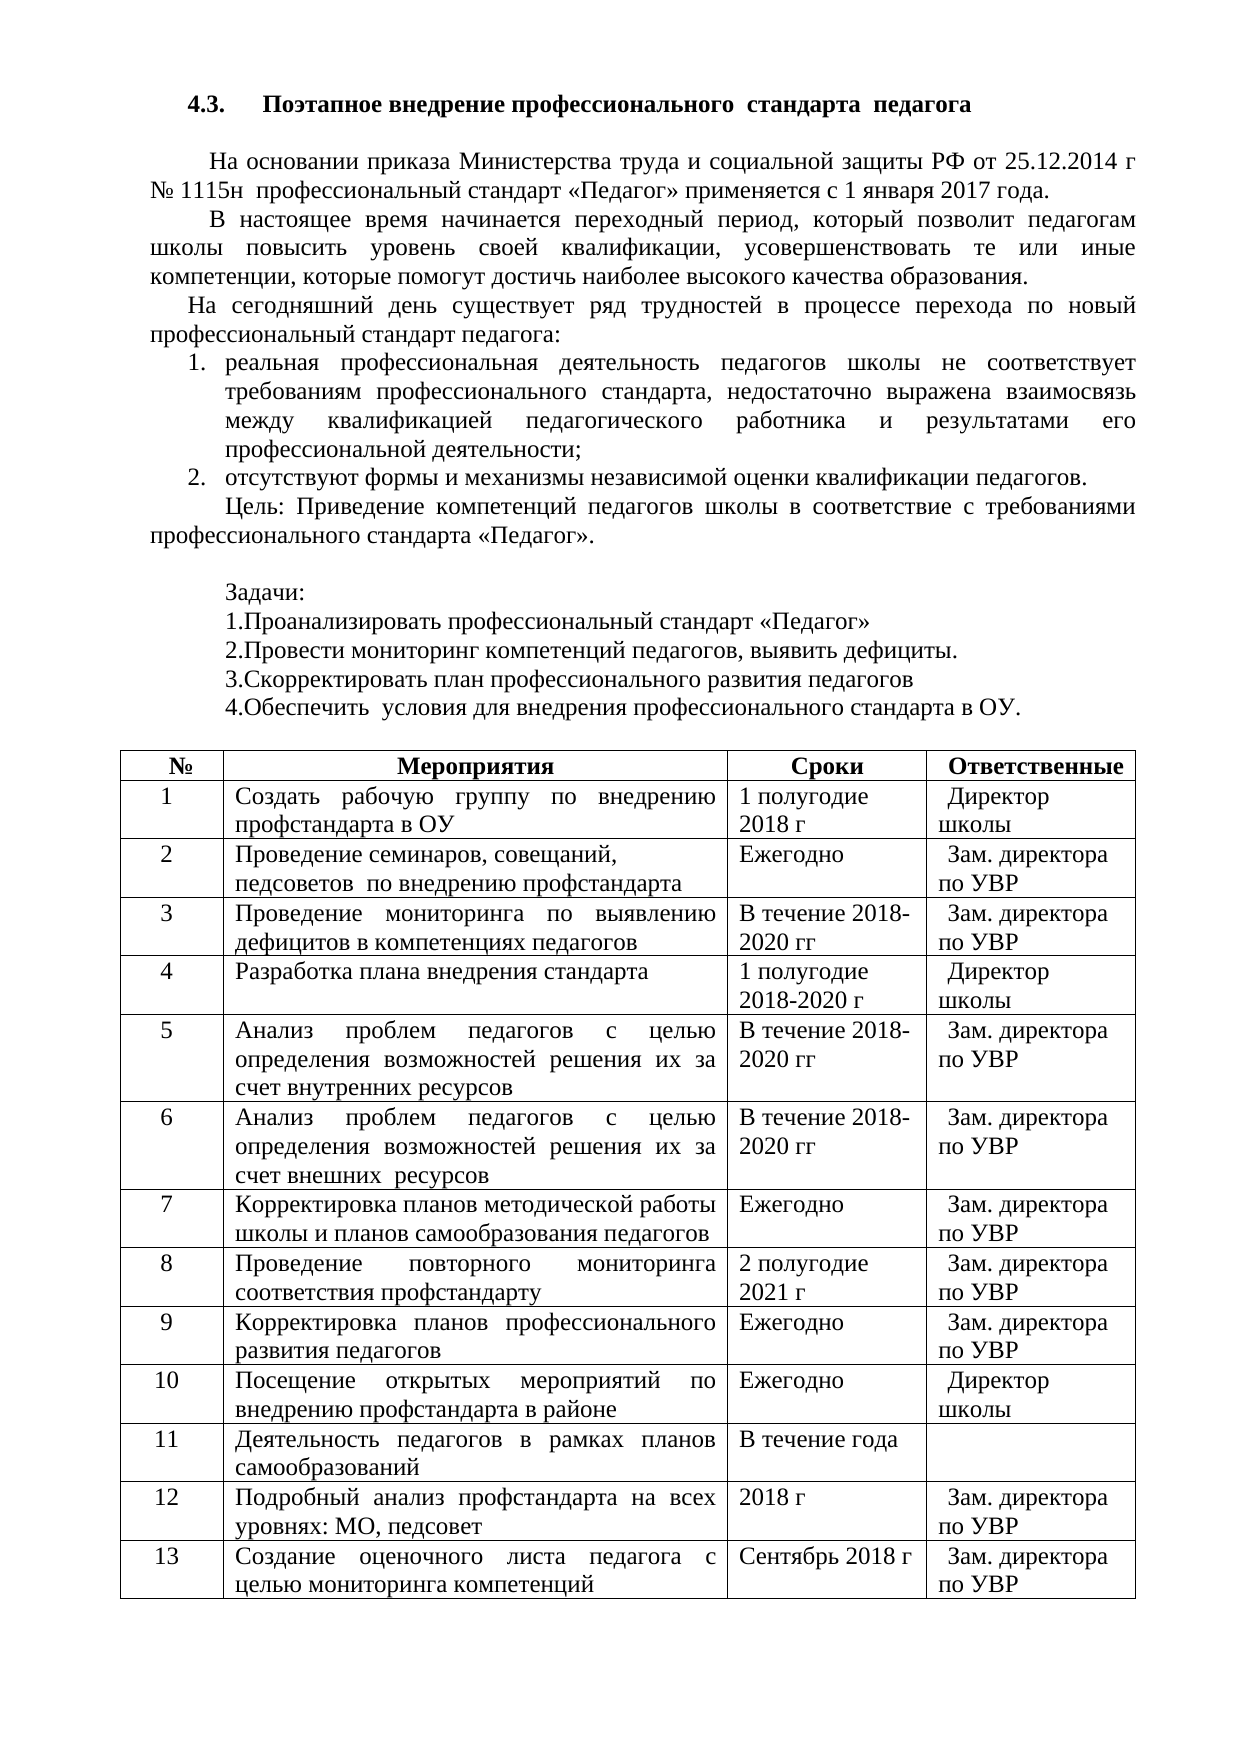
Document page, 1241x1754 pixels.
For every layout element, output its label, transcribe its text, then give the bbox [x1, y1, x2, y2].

text В настоящее время начинается переходный период, который позволит педагогам школы повысить уровень своей квалификации, усовершенствовать те или иные компетенции, которые помогут достичь наиболее высокого качества образования. [150, 204, 1137, 290]
text Задачи: [150, 577, 1137, 606]
table_cell Проведение семинаров, совещаний, педсоветов по внедрению профстандарта [224, 839, 727, 897]
text На сегодняшний день существует ряд трудностей в процессе перехода по новый профессиональный стандарт педагога: [150, 290, 1137, 347]
table_cell Зам. директора по УВР [927, 1482, 1135, 1540]
table_cell Анализ проблем педагогов с целью определения возможностей решения их за счет внешних ресурсов [224, 1102, 727, 1188]
table_cell Директор школы [927, 781, 1135, 838]
table_cell 7 [121, 1190, 223, 1247]
list отсутствуют формы и механизмы независимой оценки квалификации педагогов. [187, 462, 1137, 491]
table_cell Ежегодно [728, 1307, 926, 1364]
table_cell Ежегодно [728, 1190, 926, 1247]
table_cell 8 [121, 1248, 223, 1306]
table_cell 11 [121, 1424, 223, 1481]
table_cell 2 полугодие 2021 г [728, 1248, 926, 1306]
table_cell Подробный анализ профстандарта на всех уровнях: МО, педсовет [224, 1482, 727, 1540]
text Цель: Приведение компетенций педагогов школы в соответствие с требованиями профессионального стандарта «Педагог». [150, 491, 1137, 549]
table_cell Ежегодно [728, 1365, 926, 1423]
table_cell Создание оценочного листа педагога с целью мониторинга компетенций [224, 1541, 727, 1598]
list реальная профессиональная деятельность педагогов школы не соответствует требованиям профессионального стандарта, недостаточно выражена взаимосвязь между квалификацией педагогического работника и результатами его профессиональной деятельности; [187, 347, 1137, 462]
table_cell Деятельность педагогов в рамках планов самообразований [224, 1424, 727, 1481]
table_cell [927, 1424, 1135, 1481]
table_cell В течение 2018-2020 гг [728, 1102, 926, 1188]
table_cell Ежегодно [728, 839, 926, 897]
table_cell Создать рабочую группу по внедрению профстандарта в ОУ [224, 781, 727, 838]
text 3.Скорректировать план профессионального развития педагогов [225, 664, 1137, 692]
table_cell 9 [121, 1307, 223, 1364]
table_cell Проведение повторного мониторинга соответствия профстандарту [224, 1248, 727, 1306]
table_header Ответственные [927, 751, 1135, 780]
table_cell 3 [121, 898, 223, 955]
table_cell 2018 г [728, 1482, 926, 1540]
table_cell 4 [121, 956, 223, 1014]
table_cell Зам. директора по УВР [927, 1248, 1135, 1306]
table_cell 1 полугодие 2018-2020 г [728, 956, 926, 1014]
table_cell Посещение открытых мероприятий по внедрению профстандарта в районе [224, 1365, 727, 1423]
table_cell Корректировка планов методической работы школы и планов самообразования педагогов [224, 1190, 727, 1247]
table_header Сроки [728, 751, 926, 780]
text 4.Обеспечить условия для внедрения профессионального стандарта в ОУ. [225, 692, 1137, 721]
table_cell Директор школы [927, 956, 1135, 1014]
table_cell В течение 2018-2020 гг [728, 1015, 926, 1101]
table_cell Сентябрь 2018 г [728, 1541, 926, 1598]
table_cell Зам. директора по УВР [927, 839, 1135, 897]
table_cell Анализ проблем педагогов с целью определения возможностей решения их за счет внутренних ресурсов [224, 1015, 727, 1101]
table_cell 13 [121, 1541, 223, 1598]
table_cell 12 [121, 1482, 223, 1540]
text На основании приказа Министерства труда и социальной защиты РФ от 25.12.2014 г № 1115н профессиональный стандарт «Педагог» применяется с 1 января 2017 года. [150, 146, 1137, 204]
table_cell Проведение мониторинга по выявлению дефицитов в компетенциях педагогов [224, 898, 727, 955]
list Поэтапное внедрение профессионального стандарта педагога [187, 89, 1137, 117]
table_cell Разработка плана внедрения стандарта [224, 956, 727, 1014]
table_cell Зам. директора по УВР [927, 898, 1135, 955]
table_cell 5 [121, 1015, 223, 1101]
table_cell 2 [121, 839, 223, 897]
table_cell 10 [121, 1365, 223, 1423]
table_cell Зам. директора по УВР [927, 1102, 1135, 1188]
table_header Мероприятия [224, 751, 727, 780]
table_cell Зам. директора по УВР [927, 1541, 1135, 1598]
table_cell В течение года [728, 1424, 926, 1481]
table_cell Зам. директора по УВР [927, 1015, 1135, 1101]
table_cell Зам. директора по УВР [927, 1190, 1135, 1247]
table_cell Зам. директора по УВР [927, 1307, 1135, 1364]
text 2.Провести мониторинг компетенций педагогов, выявить дефициты. [225, 635, 1137, 664]
table_cell Корректировка планов профессионального развития педагогов [224, 1307, 727, 1364]
text 1.Проанализировать профессиональный стандарт «Педагог» [225, 606, 1137, 635]
table_cell В течение 2018-2020 гг [728, 898, 926, 955]
table_cell 1 [121, 781, 223, 838]
table_header № [121, 751, 223, 780]
table_cell 6 [121, 1102, 223, 1188]
table_cell Директор школы [927, 1365, 1135, 1423]
table_cell 1 полугодие 2018 г [728, 781, 926, 838]
